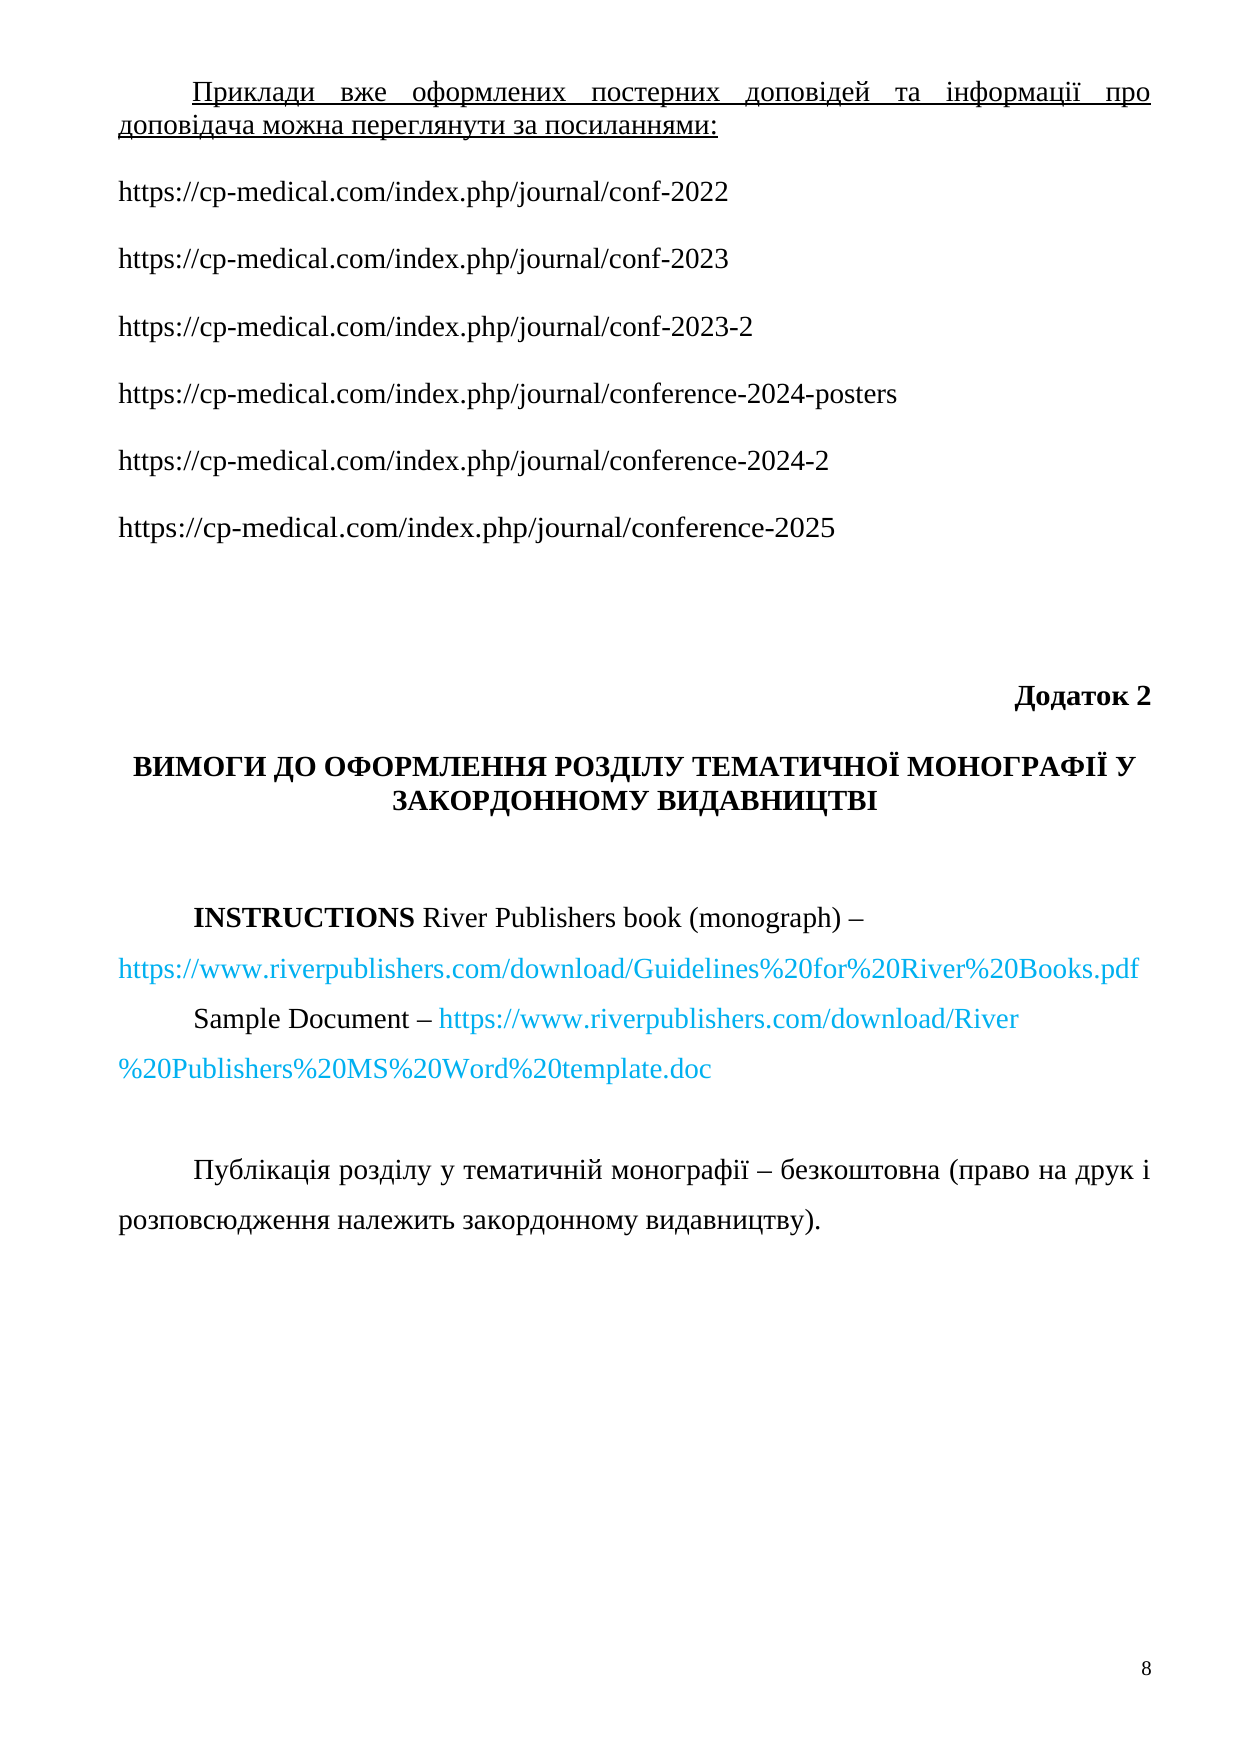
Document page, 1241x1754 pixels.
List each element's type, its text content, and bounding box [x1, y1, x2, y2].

text INSTRUCTIONS River Publishers book (monograph) – https://www.riverpublishers.com/download/Guidelines%20for%20River%20Books.pdf [118, 900, 1152, 984]
text https://cp-medical.com/index.php/journal/conference-2025 [118, 510, 1152, 543]
text https://cp-medical.com/index.php/journal/conference-2024-posters [118, 376, 1152, 409]
text Публікація розділу у тематичній монографії – безкоштовна (право на друк і розповсюдження належить закордонному видавництву). [118, 1152, 1152, 1236]
text https://cp-medical.com/index.php/journal/conf-2023-2 [118, 309, 1152, 342]
text Sample Document – https://www.riverpublishers.com/download/River%20Publishers%20MS%20Word%20template.doc [118, 1001, 1152, 1085]
text https://cp-medical.com/index.php/journal/conference-2024-2 [118, 443, 1152, 476]
text ВИМОГИ ДО ОФОРМЛЕННЯ РОЗДІЛУ ТЕМАТИЧНОЇ МОНОГРАФІЇ У ЗАКОРДОННОМУ ВИДАВНИЦТВІ [118, 749, 1152, 817]
text Приклади вже оформлених постерних доповідей та інформації про доповідача можна переглянути за посиланнями: [118, 74, 1152, 141]
text https://cp-medical.com/index.php/journal/conf-2023 [118, 242, 1152, 275]
text https://cp-medical.com/index.php/journal/conf-2022 [118, 174, 1152, 208]
text Додаток 2 [118, 678, 1152, 711]
